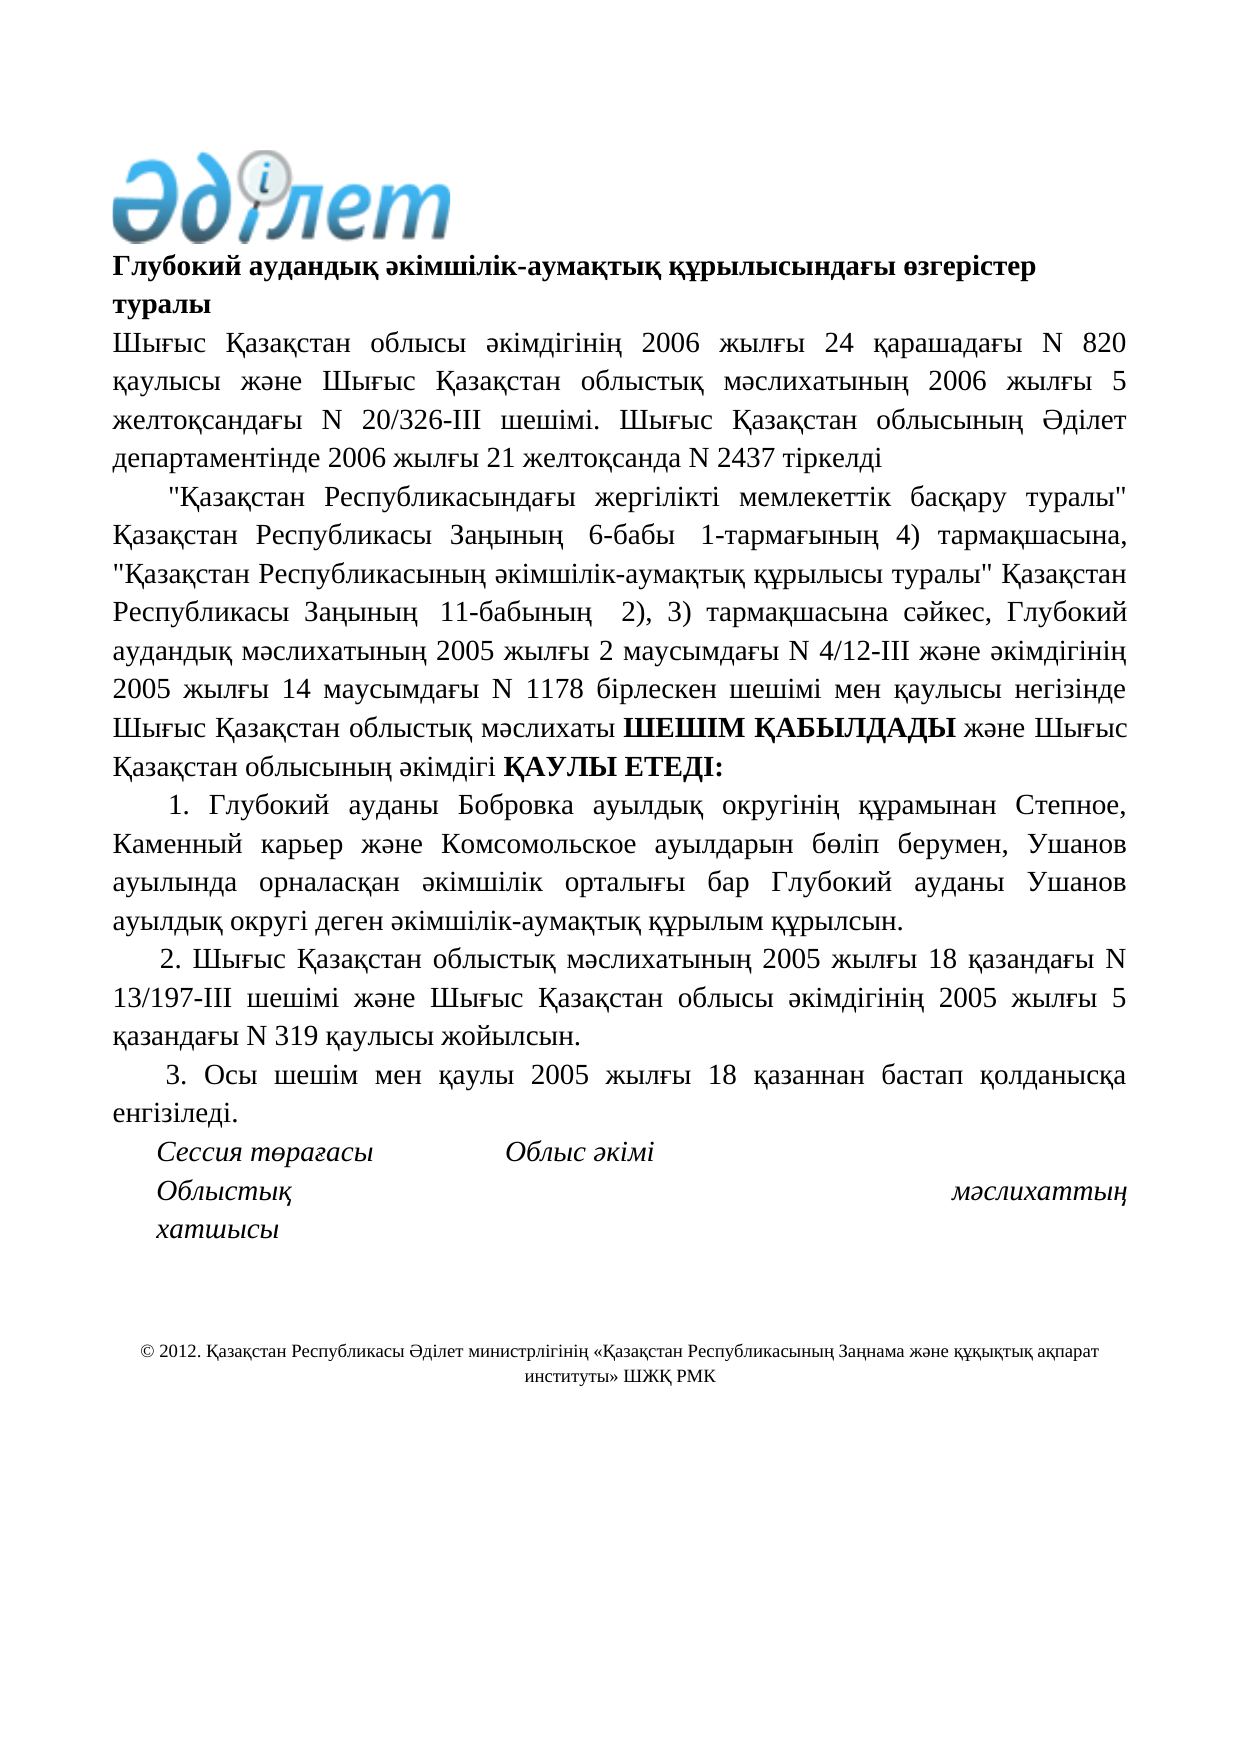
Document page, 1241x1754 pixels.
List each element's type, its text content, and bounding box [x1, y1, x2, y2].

text 2. Шығыс Қазақстан облыстық мәслихатының 2005 жылғы 18 қазандағы N 13/197-ІІІ шешімі және Шығыс Қазақстан облысы әкімдігінің 2005 жылғы 5 қазандағы N 319 қаулысы жойылсын. [112, 941, 1128, 1052]
text Глубокий аудандық әкімшілік-аумақтық құрылысындағы өзгерістер туралы [112, 248, 1128, 320]
text Сессия төрағасы Облыс әкімі [112, 1134, 1128, 1168]
text Шығыс Қазақстан облысы әкімдігінің 2006 жылғы 24 қарашадағы N 820 қаулысы және Шығыс Қазақстан облыстық мәслихатының 2006 жылғы 5 желтоқсандағы N 20/326-III шешімі. Шығыс Қазақстан облысының Әділет департаментінде 2006 жылғы 21 желтоқсанда N 2437 тіркелді [112, 325, 1128, 474]
picture [112, 150, 451, 244]
text "Қазақстан Республикасындағы жергілікті мемлекеттік басқару туралы" Қазақстан Республикасы Заңының 6-бабы 1-тармағының 4) тармақшасына, "Қазақстан Республикасының әкімшілік-аумақтық құрылысы туралы" Қазақстан Республикасы Заңының 11-бабының 2), 3) тармақшасына сәйкес, Глубокий аудандық мәслихатының 2005 жылғы 2 маусымдағы N 4/12-III және әкімдігінің 2005 жылғы 14 маусымдағы N 1178 бірлескен шешімі мен қаулысы негізінде Шығыс Қазақстан облыстық мәслихаты ШЕШІМ ҚАБЫЛДАДЫ және Шығыс Қазақстан облысының әкімдігі ҚАУЛЫ ЕТЕДІ: [112, 479, 1128, 782]
text 1. Глубокий ауданы Бобровка ауылдық округінің құрамынан Степное, Каменный карьер және Комсомольское ауылдарын бөліп берумен, Ушанов ауылында орналасқан әкімшілік орталығы бар Глубокий ауданы Ушанов ауылдық округі деген әкімшілік-аумақтық құрылым құрылсын. [112, 787, 1128, 936]
text 3. Осы шешім мен қаулы 2005 жылғы 18 қазаннан бастап қолданысқа енгізіледі. [112, 1057, 1128, 1129]
text Облыстық мәслихаттың хатшысы [112, 1173, 1128, 1245]
text © 2012. Қазақстан Республикасы Әділет министрлігінің «Қазақстан Республикасының Заңнама және құқықтық ақпарат институты» ШЖҚ РМК [112, 1340, 1128, 1387]
